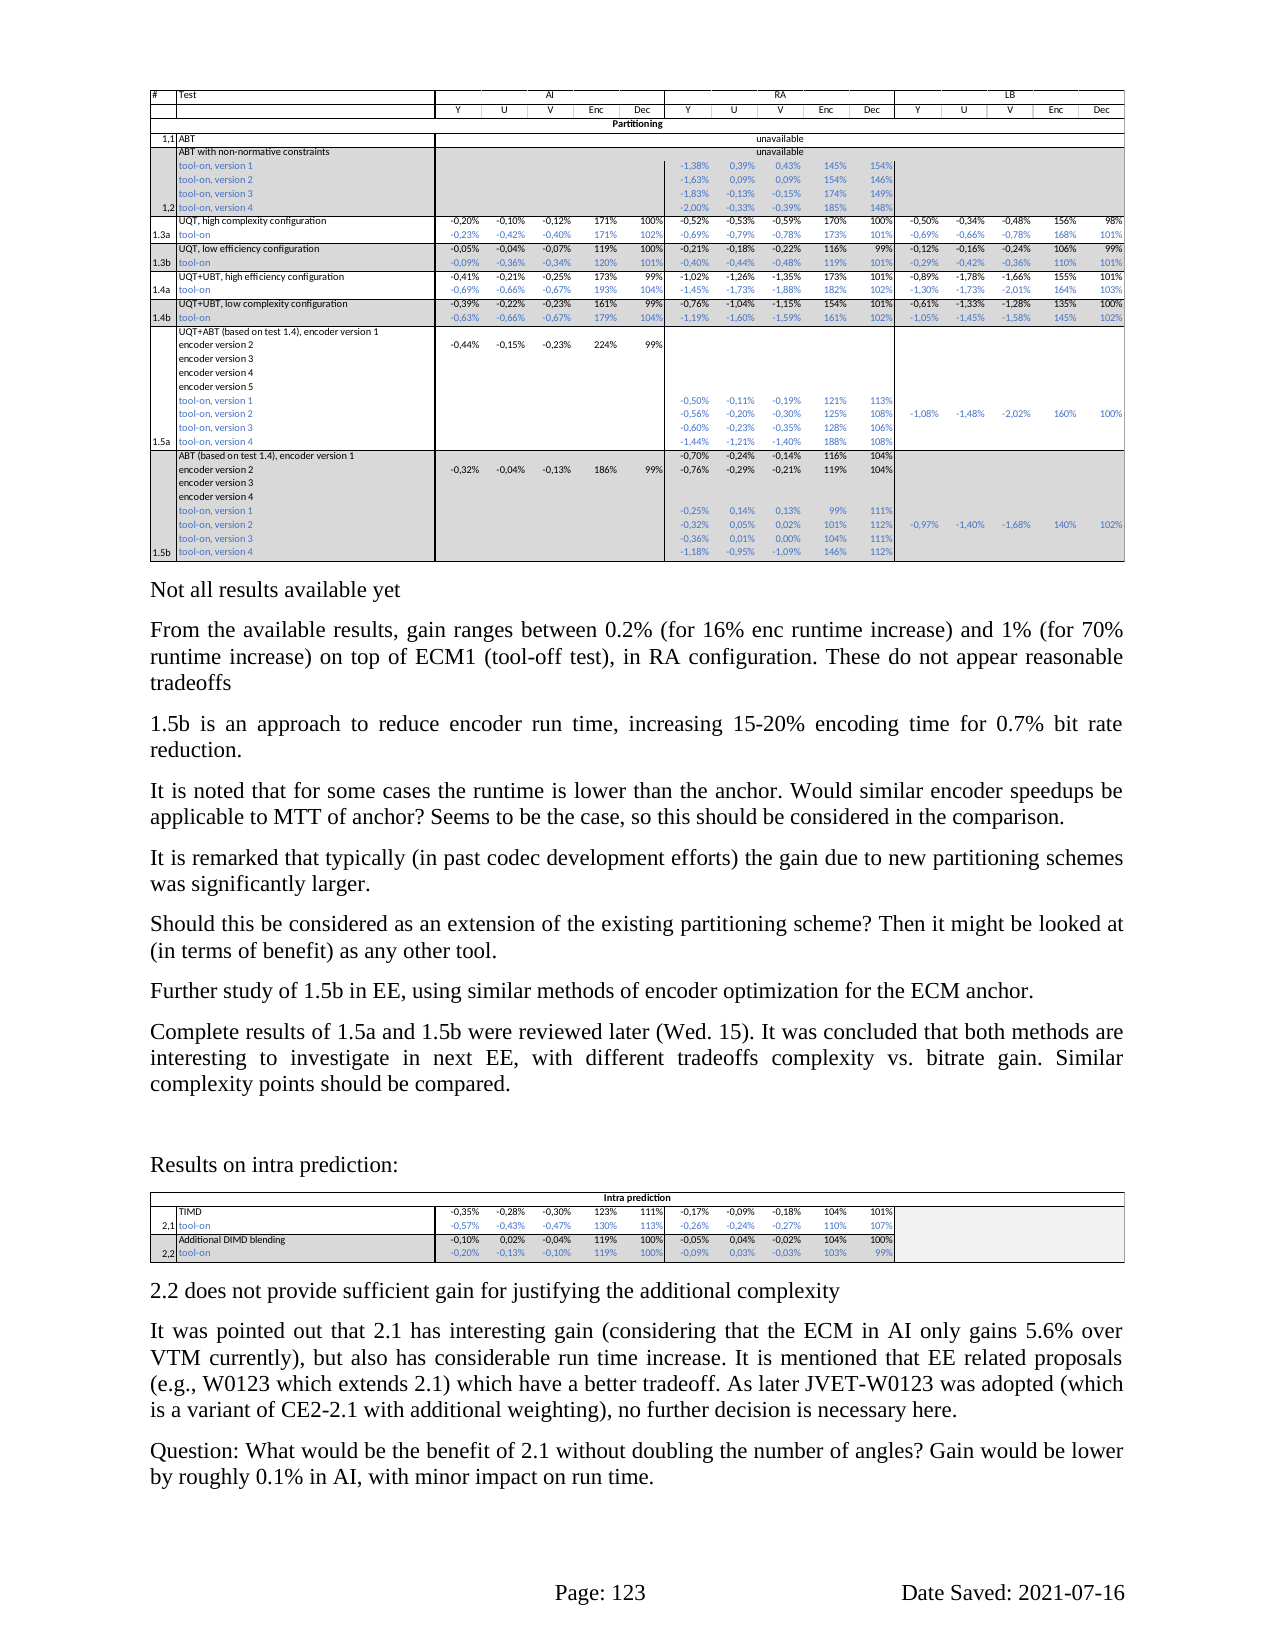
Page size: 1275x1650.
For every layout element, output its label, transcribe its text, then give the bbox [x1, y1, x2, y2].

text Complete results of 1.5a and 1.5b were reviewed later (Wed. 15). It was concluded that both methods are interesting to investigate in next EE, with different tradeoffs complexity vs. bitrate gain. Similar complexity points should be compared. [150, 1018, 1125, 1097]
text It is noted that for some cases the runtime is lower than the anchor. Would similar encoder speedups be applicable to MTT of anchor? Seems to be the case, so this should be considered in the comparison. [150, 777, 1125, 829]
text 2.2 does not provide sufficient gain for justifying the additional complexity [150, 1277, 1125, 1303]
text It is remarked that typically (in past codec development efforts) the gain due to new partitioning schemes was significantly larger. [150, 843, 1125, 896]
text It was pointed out that 2.1 has interesting gain (considering that the ECM in AI only gains 5.6% over VTM currently), but also has considerable run time increase. It is mentioned that EE related proposals (e.g., W0123 which extends 2.1) which have a better tradeoff. As later JVET-W0123 was adopted (which is a variant of CE2-2.1 with additional weighting), no further decision is necessary here. [150, 1317, 1125, 1423]
text 1.5b is an approach to reduce encoder run time, increasing 15-20% encoding time for 0.7% bit rate reduction. [150, 710, 1125, 762]
text Should this be considered as an extension of the existing partitioning scheme? Then it might be looked at (in terms of benefit) as any other tool. [150, 910, 1125, 963]
text Results on intra prediction: [150, 1152, 1125, 1178]
text Further study of 1.5b in EE, using similar methods of encoder optimization for the ECM anchor. [150, 977, 1125, 1004]
text Question: What would be the benefit of 2.1 without doubling the number of angles? Gain would be lower by roughly 0.1% in AI, with minor impact on run time. [150, 1437, 1125, 1490]
text From the available results, gain ranges between 0.2% (for 16% enc runtime increase) and 1% (for 70% runtime increase) on top of ECM1 (tool-off test), in RA configuration. These do not appear reasonable tradeoffs [150, 617, 1125, 696]
text Not all results available yet [150, 576, 1125, 602]
